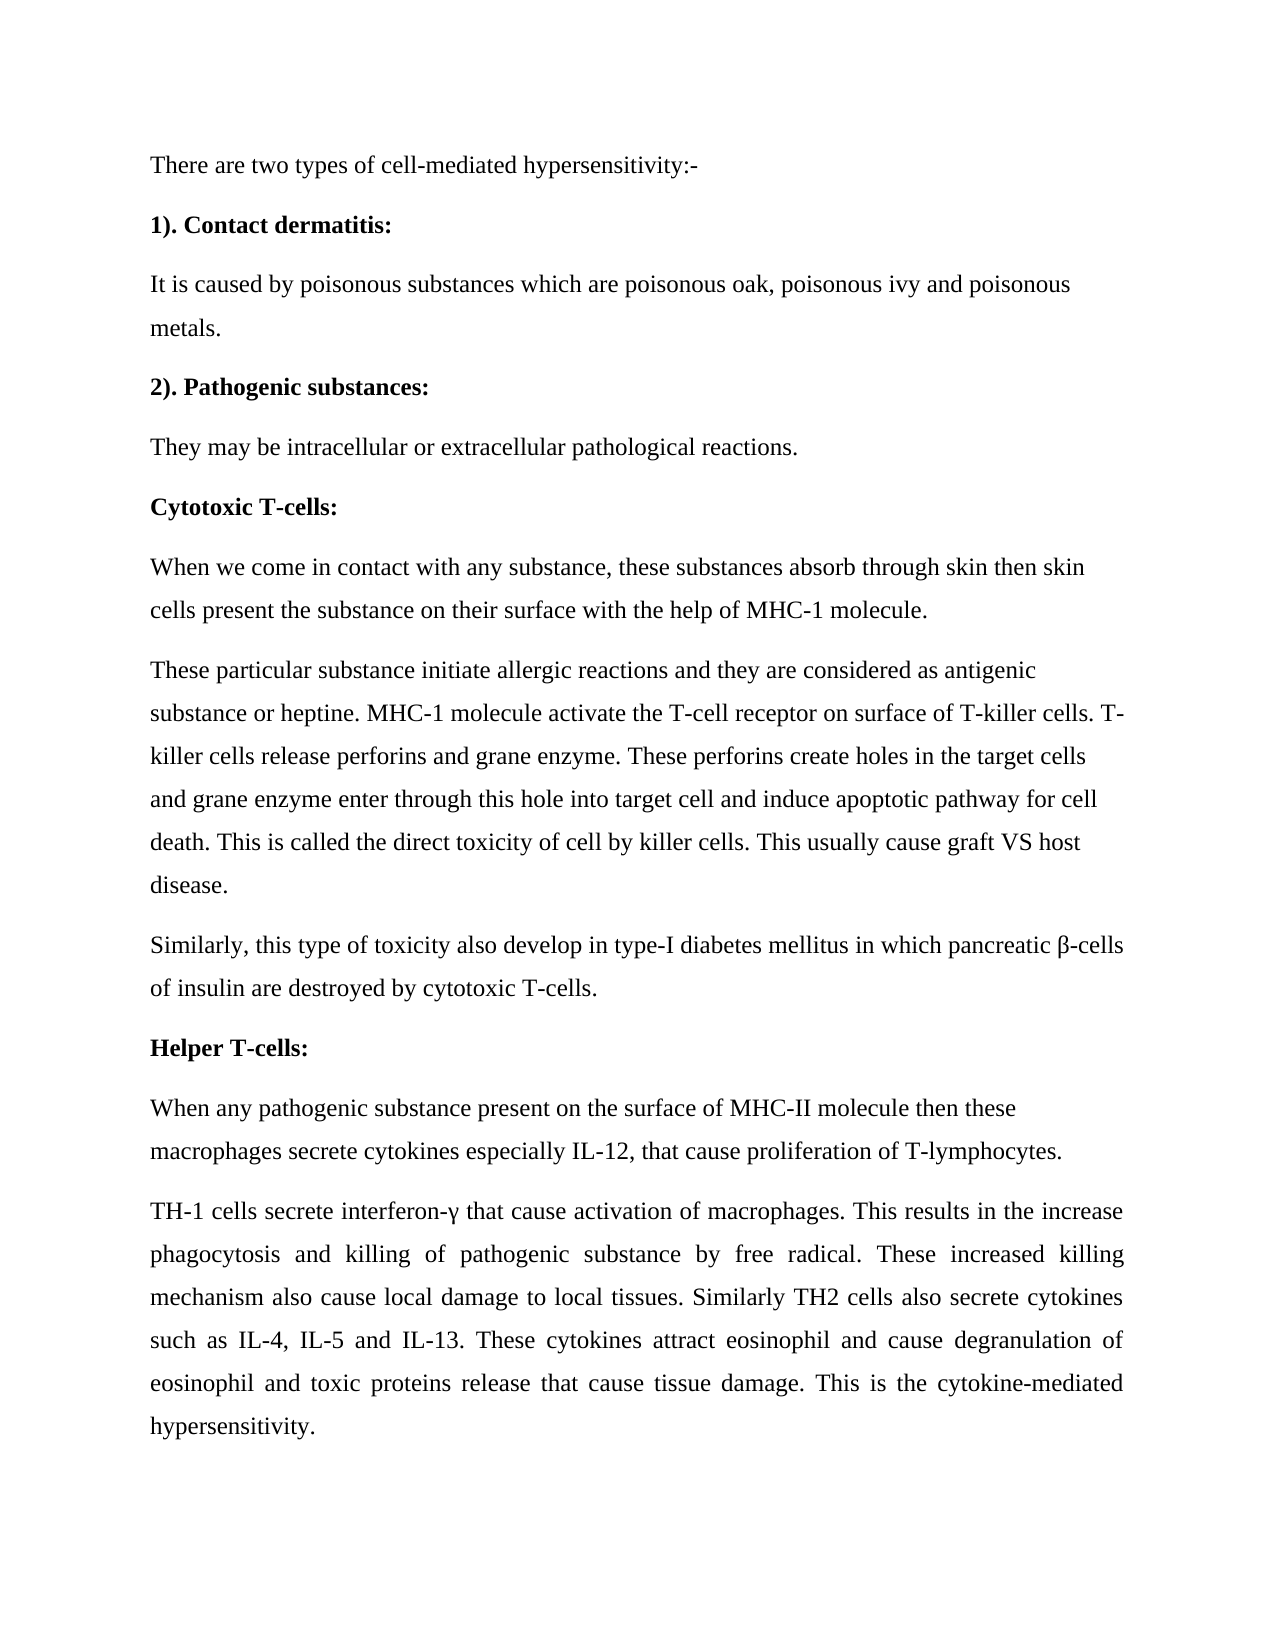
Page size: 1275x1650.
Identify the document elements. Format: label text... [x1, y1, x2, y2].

text When we come in contact with any substance, these substances absorb through skin then skin cells present the substance on their surface with the help of MHC-1 molecule. [150, 552, 1125, 624]
text 2). Pathogenic substances: [150, 372, 1125, 401]
text When any pathogenic substance present on the surface of MHC-II molecule then these macrophages secrete cytokines especially IL-12, that cause proliferation of T-lymphocytes. [150, 1093, 1125, 1165]
text These particular substance initiate allergic reactions and they are considered as antigenic substance or heptine. MHC-1 molecule activate the T-cell receptor on surface of T-killer cells. T-killer cells release perforins and grane enzyme. These perforins create holes in the target cells and grane enzyme enter through this hole into target cell and induce apoptotic pathway for cell death. This is called the direct toxicity of cell by killer cells. This usually cause graft VS host disease. [150, 655, 1125, 899]
text Cytotoxic T-cells: [150, 492, 1125, 521]
text It is caused by poisonous substances which are poisonous oak, poisonous ivy and poisonous metals. [150, 269, 1125, 341]
text Helper T-cells: [150, 1033, 1125, 1062]
text TH-1 cells secrete interferon-γ that cause activation of macrophages. This results in the increase phagocytosis and killing of pathogenic substance by free radical. These increased killing mechanism also cause local damage to local tissues. Similarly TH2 cells also secrete cytokines such as IL-4, IL-5 and IL-13. These cytokines attract eosinophil and cause degranulation of eosinophil and toxic proteins release that cause tissue damage. This is the cytokine-mediated hypersensitivity. [150, 1196, 1125, 1440]
text 1). Contact dermatitis: [150, 210, 1125, 238]
text There are two types of cell-mediated hypersensitivity:- [150, 150, 1125, 179]
text They may be intracellular or extracellular pathological reactions. [150, 432, 1125, 461]
text Similarly, this type of toxicity also develop in type-I diabetes mellitus in which pancreatic β-cells of insulin are destroyed by cytotoxic T-cells. [150, 930, 1125, 1002]
